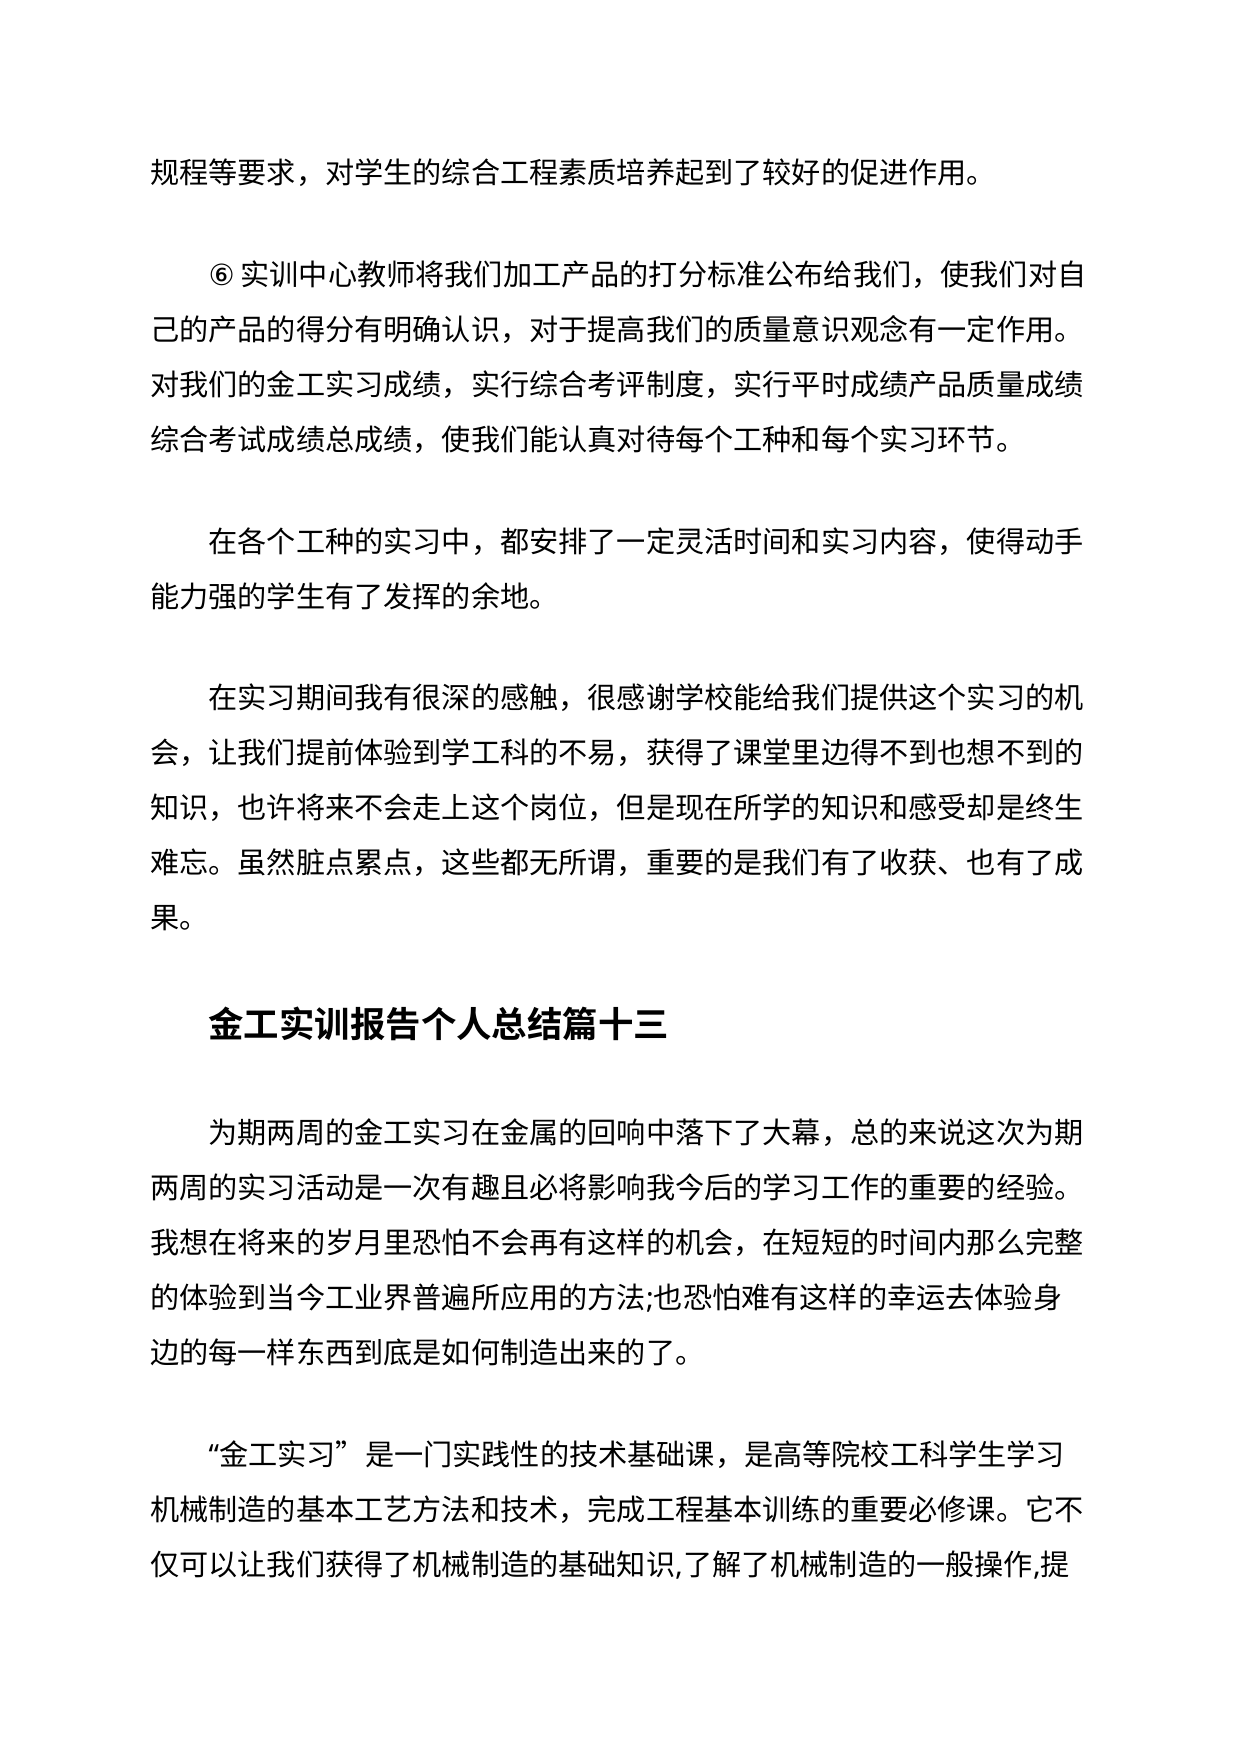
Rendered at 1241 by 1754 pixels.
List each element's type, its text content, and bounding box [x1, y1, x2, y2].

text ⑥实训中心教师将我们加工产品的打分标准公布给我们，使我们对自己的产品的得分有明确认识，对于提高我们的质量意识观念有一定作用。对我们的金工实习成绩，实行综合考评制度，实行平时成绩产品质量成绩综合考试成绩总成绩，使我们能认真对待每个工种和每个实习环节。 [150, 252, 1090, 459]
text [150, 1431, 1090, 1583]
text 在实习期间我有很深的感触，很感谢学校能给我们提供这个实习的机会，让我们提前体验到学工科的不易，获得了课堂里边得不到也想不到的知识，也许将来不会走上这个岗位，但是现在所学的知识和感受却是终生难忘。虽然脏点累点，这些都无所谓，重要的是我们有了收获、也有了成果。 [150, 675, 1090, 937]
text 为期两周的金工实习在金属的回响中落下了大幕，总的来说这次为期两周的实习活动是一次有趣且必将影响我今后的学习工作的重要的经验。我想在将来的岁月里恐怕不会再有这样的机会，在短短的时间内那么完整的体验到当今工业界普遍所应用的方法;也恐怕难有这样的幸运去体验身边的每一样东西到底是如何制造出来的了。 [150, 1110, 1090, 1372]
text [150, 150, 1090, 192]
text 金工实训报告个人总结篇十三 [150, 996, 1090, 1048]
text 在各个工种的实习中，都安排了一定灵活时间和实习内容，使得动手能力强的学生有了发挥的余地。 [150, 518, 1090, 616]
